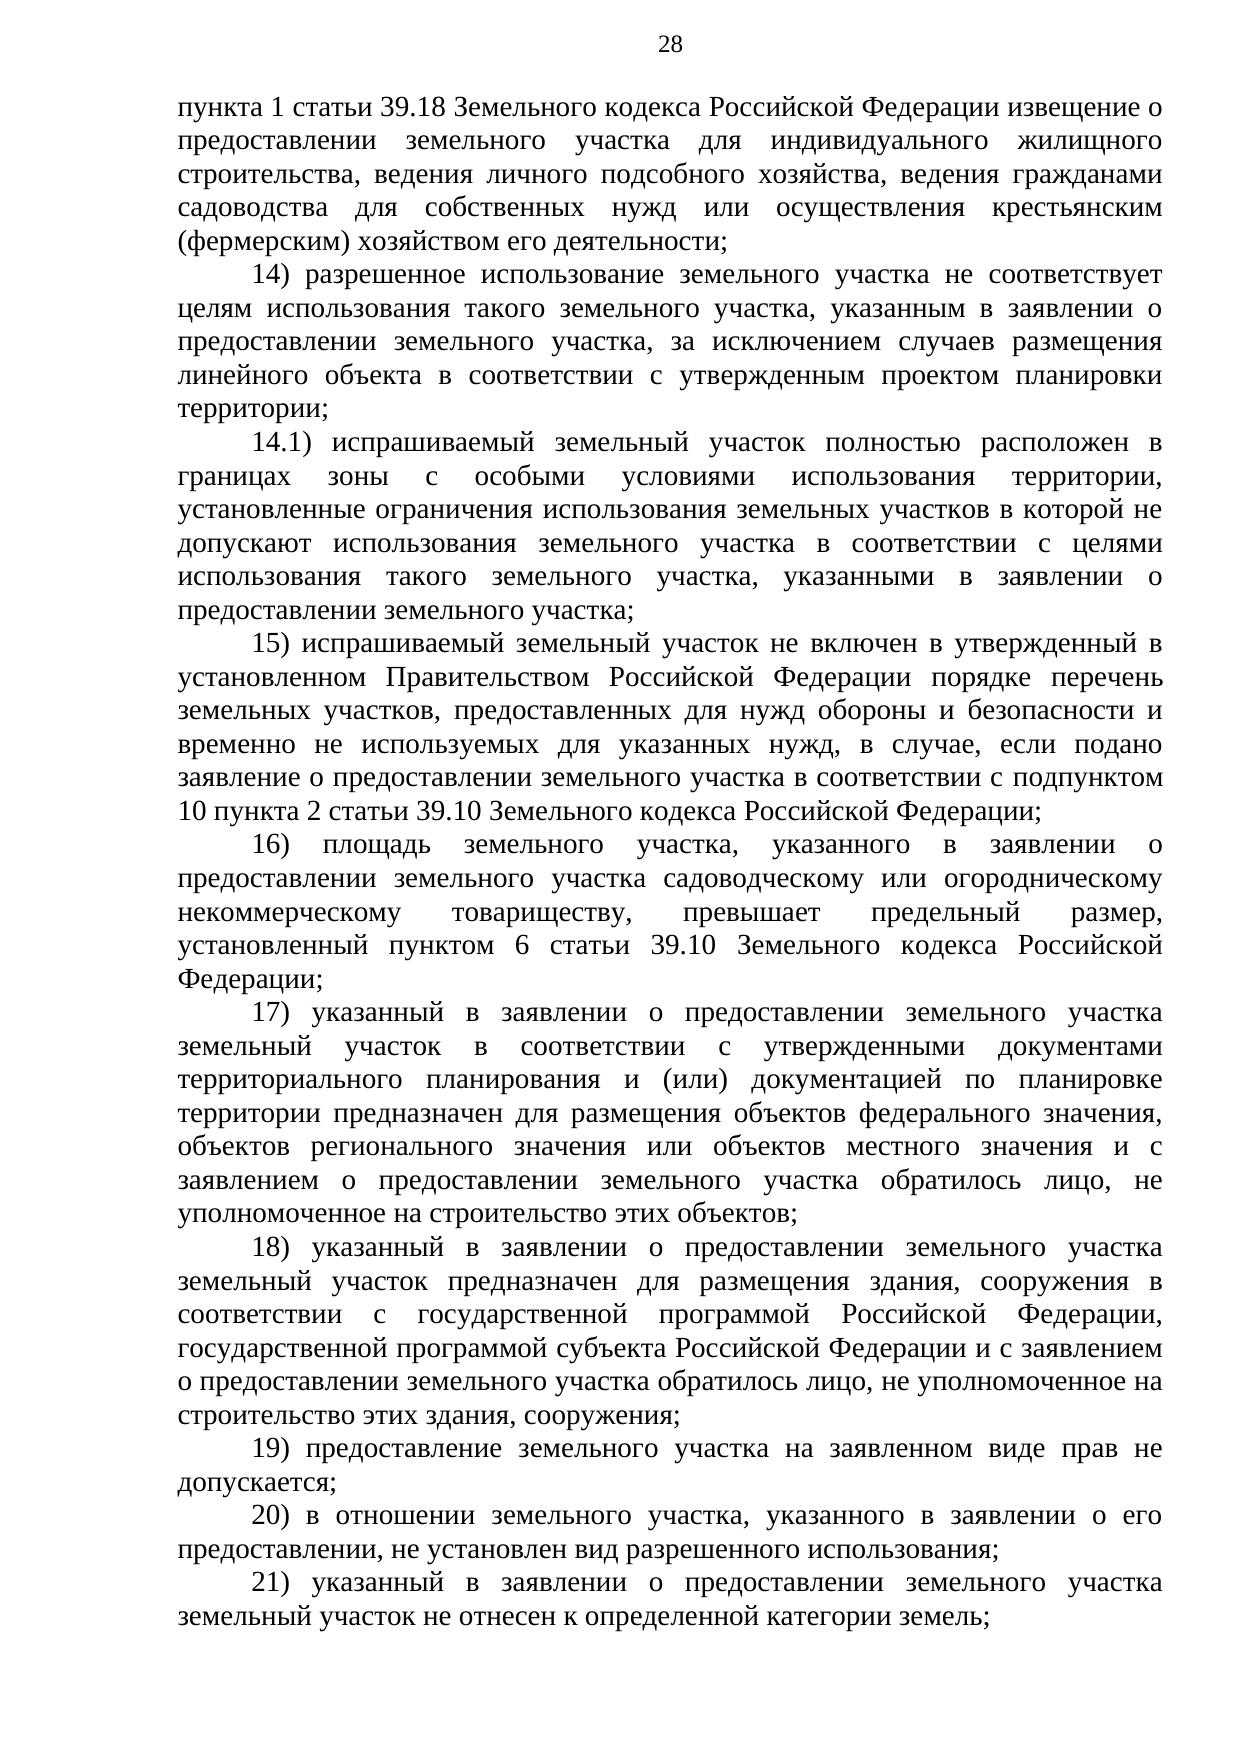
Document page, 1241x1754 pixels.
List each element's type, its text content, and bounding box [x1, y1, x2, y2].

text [177, 89, 1163, 256]
text 17) указанный в заявлении о предоставлении земельного участка земельный участок в соответствии с утвержденными документами территориального планирования и (или) документацией по планировке территории предназначен для размещения объектов федерального значения, объектов регионального значения или объектов местного значения и с заявлением о предоставлении земельного участка обратилось лицо, не уполномоченное на строительство этих объектов; [177, 994, 1163, 1229]
text 18) указанный в заявлении о предоставлении земельного участка земельный участок предназначен для размещения здания, сооружения в соответствии с государственной программой Российской Федерации, государственной программой субъекта Российской Федерации и с заявлением о предоставлении земельного участка обратилось лицо, не уполномоченное на строительство этих здания, сооружения; [177, 1229, 1163, 1430]
text 14.1) испрашиваемый земельный участок полностью расположен в границах зоны с особыми условиями использования территории, установленные ограничения использования земельных участков в которой не допускают использования земельного участка в соответствии с целями использования такого земельного участка, указанными в заявлении о предоставлении земельного участка; [177, 424, 1163, 625]
text 21) указанный в заявлении о предоставлении земельного участка земельный участок не отнесен к определенной категории земель; [177, 1564, 1163, 1632]
text 16) площадь земельного участка, указанного в заявлении о предоставлении земельного участка садоводческому или огородническому некоммерческому товариществу, превышает предельный размер, установленный пунктом 6 статьи 39.10 Земельного кодекса Российской Федерации; [177, 827, 1163, 994]
text 15) испрашиваемый земельный участок не включен в утвержденный в установленном Правительством Российской Федерации порядке перечень земельных участков, предоставленных для нужд обороны и безопасности и временно не используемых для указанных нужд, в случае, если подано заявление о предоставлении земельного участка в соответствии с подпунктом 10 пункта 2 статьи 39.10 Земельного кодекса Российской Федерации; [177, 625, 1163, 827]
text 19) предоставление земельного участка на заявленном виде прав не допускается; [177, 1430, 1163, 1497]
text 14) разрешенное использование земельного участка не соответствует целям использования такого земельного участка, указанным в заявлении о предоставлении земельного участка, за исключением случаев размещения линейного объекта в соответствии с утвержденным проектом планировки территории; [177, 256, 1163, 424]
text 20) в отношении земельного участка, указанного в заявлении о его предоставлении, не установлен вид разрешенного использования; [177, 1497, 1163, 1564]
